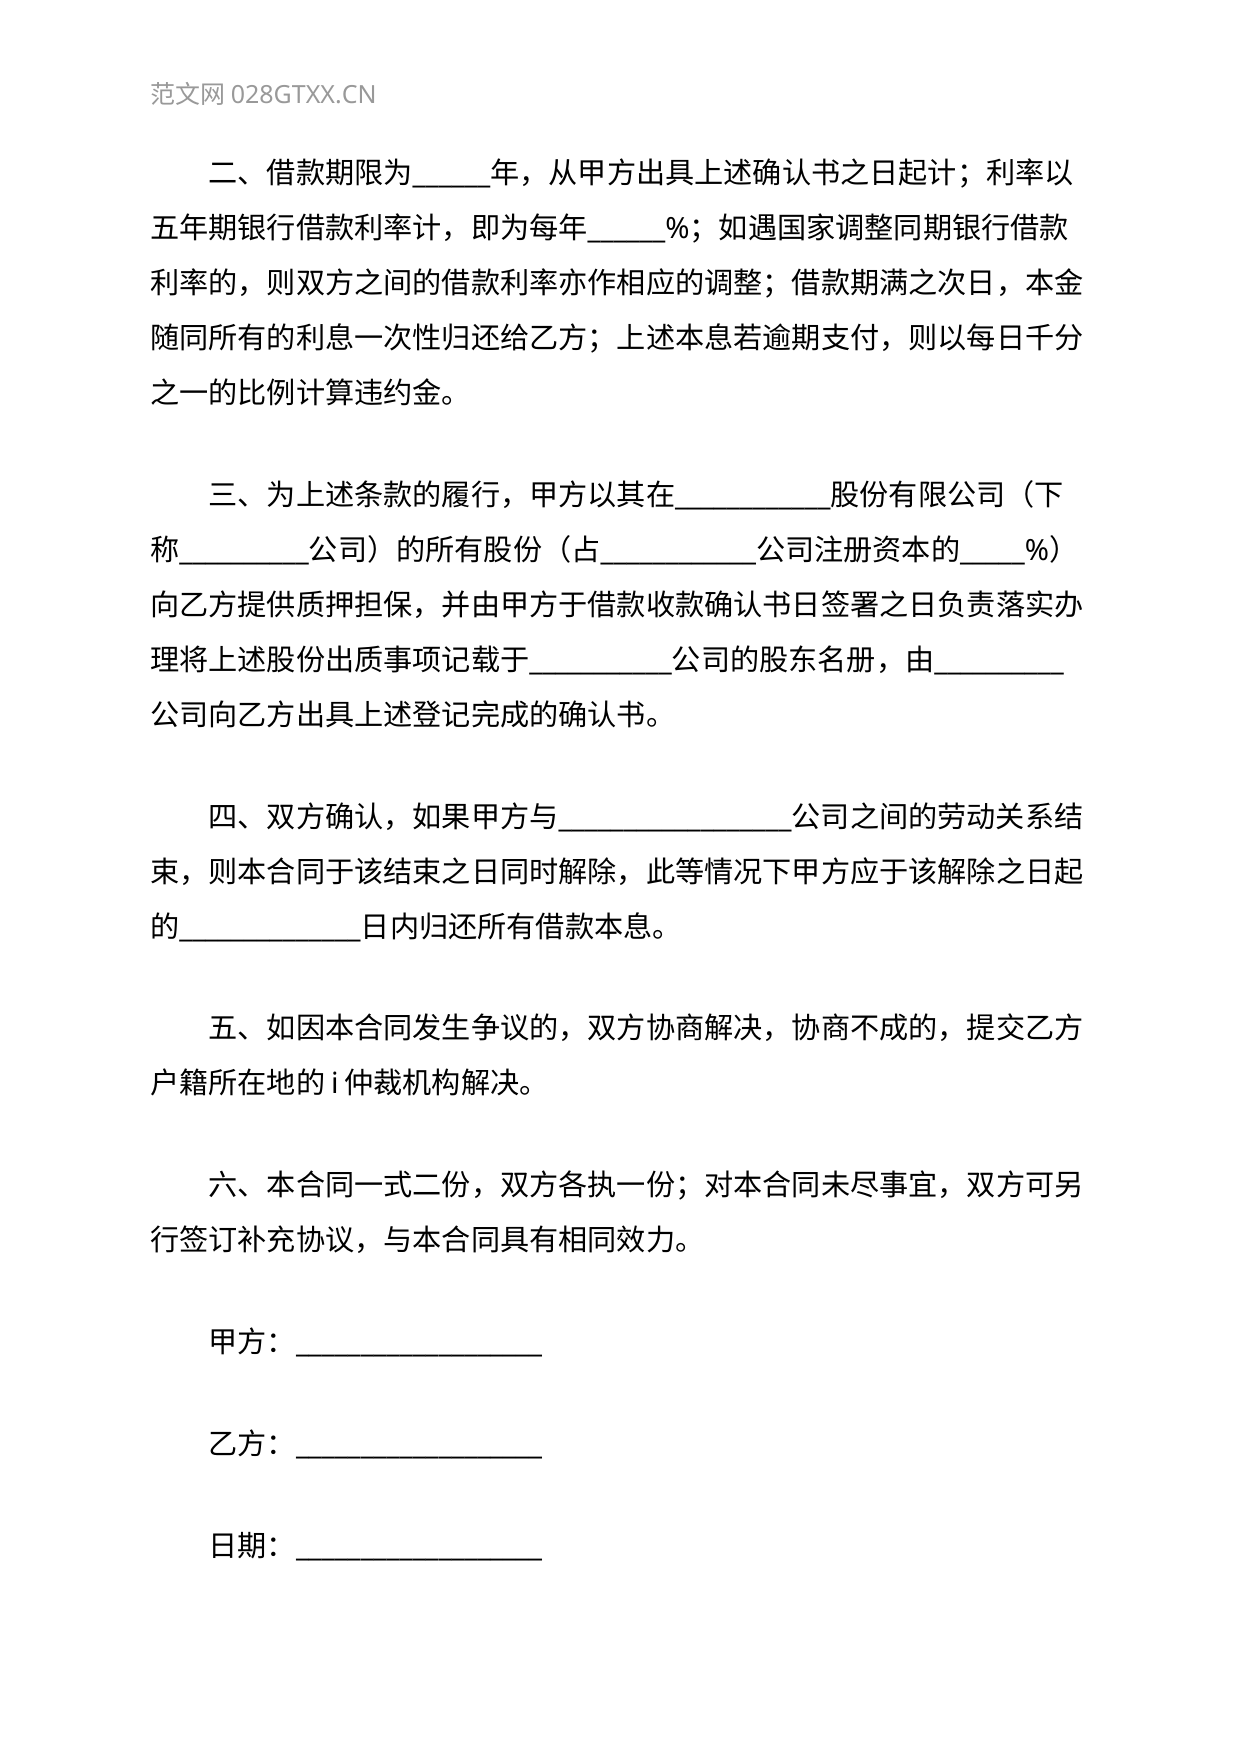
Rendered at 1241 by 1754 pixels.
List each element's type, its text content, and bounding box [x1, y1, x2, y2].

text 六、本合同一式二份，双方各执一份；对本合同未尽事宜，双方可另行签订补充协议，与本合同具有相同效力。 [150, 1162, 1090, 1259]
text 甲方：___________________ [150, 1319, 1090, 1361]
text 三、为上述条款的履行，甲方以其在____________股份有限公司（下称__________公司）的所有股份（占____________公司注册资本的_____%）向乙方提供质押担保，并由甲方于借款收款确认书日签署之日负责落实办理将上述股份出质事项记载于___________公司的股东名册，由__________公司向乙方出具上述登记完成的确认书。 [150, 472, 1090, 734]
text 五、如因本合同发生争议的，双方协商解决，协商不成的，提交乙方户籍所在地的i仲裁机构解决。 [150, 1005, 1090, 1102]
text 四、双方确认，如果甲方与__________________公司之间的劳动关系结束，则本合同于该结束之日同时解除，此等情况下甲方应于该解除之日起的______________日内归还所有借款本息。 [150, 793, 1090, 946]
text 二、借款期限为______年，从甲方出具上述确认书之日起计；利率以五年期银行借款利率计，即为每年______%；如遇国家调整同期银行借款利率的，则双方之间的借款利率亦作相应的调整；借款期满之次日，本金随同所有的利息一次性归还给乙方；上述本息若逾期支付，则以每日千分之一的比例计算违约金。 [150, 150, 1090, 412]
text 日期：___________________ [150, 1523, 1090, 1565]
text 乙方：___________________ [150, 1421, 1090, 1463]
